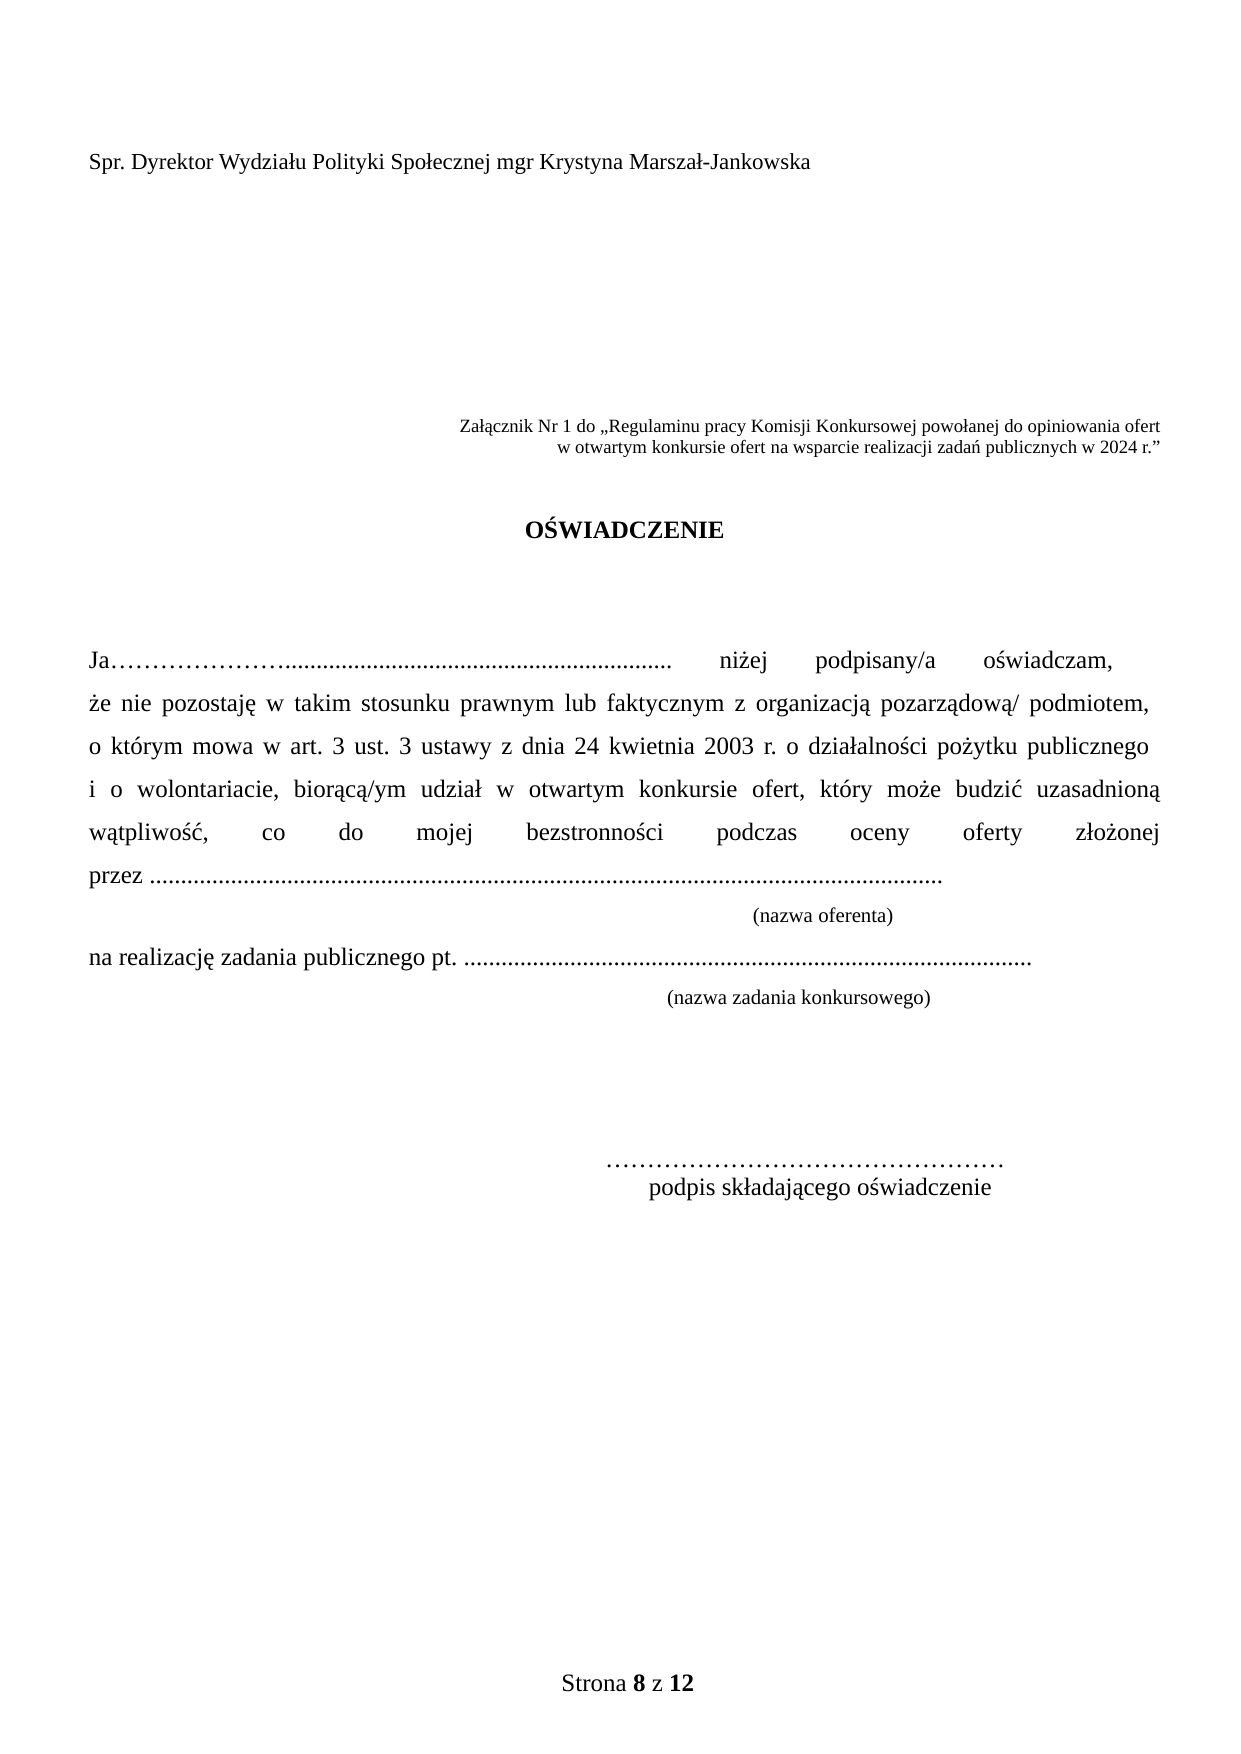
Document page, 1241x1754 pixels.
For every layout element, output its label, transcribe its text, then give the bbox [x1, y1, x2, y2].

text (nazwa zadania konkursowego) [89, 985, 1161, 1009]
text OŚWIADCZENIE [89, 515, 1161, 544]
text w otwartym konkursie ofert na wsparcie realizacji zadań publicznych w 2024 r.” [89, 436, 1161, 458]
text Załącznik Nr 1 do „Regulaminu pracy Komisji Konkursowej powołanej do opiniowania ofert [89, 415, 1161, 436]
text na realizację zadania publicznego pt. ........................................................................................... [89, 942, 1161, 971]
text (nazwa oferenta) [89, 903, 1161, 927]
text Spr. Dyrektor Wydziału Polityki Społecznej mgr Krystyna Marszał-Jankowska [89, 148, 1161, 174]
text podpis składającego oświadczenie [531, 1172, 1161, 1201]
text Ja………………….............................................................. niżej podpisany/a oświadczam, że nie pozostaję w takim stosunku prawnym lub faktycznym z organizacją pozarządową/ podmiotem, o którym mowa w art. 3 ust. 3 ustawy z dnia 24 kwietnia 2003 r. o działalności pożytku publicznego i o wolontariacie, biorącą/ym udział w otwartym konkursie ofert, który może budzić uzasadnioną wątpliwość, co do mojej bezstronności podczas oceny oferty złożonej przez ............................................................................................................................... [89, 645, 1161, 889]
text ………………………………………… [531, 1144, 1161, 1172]
